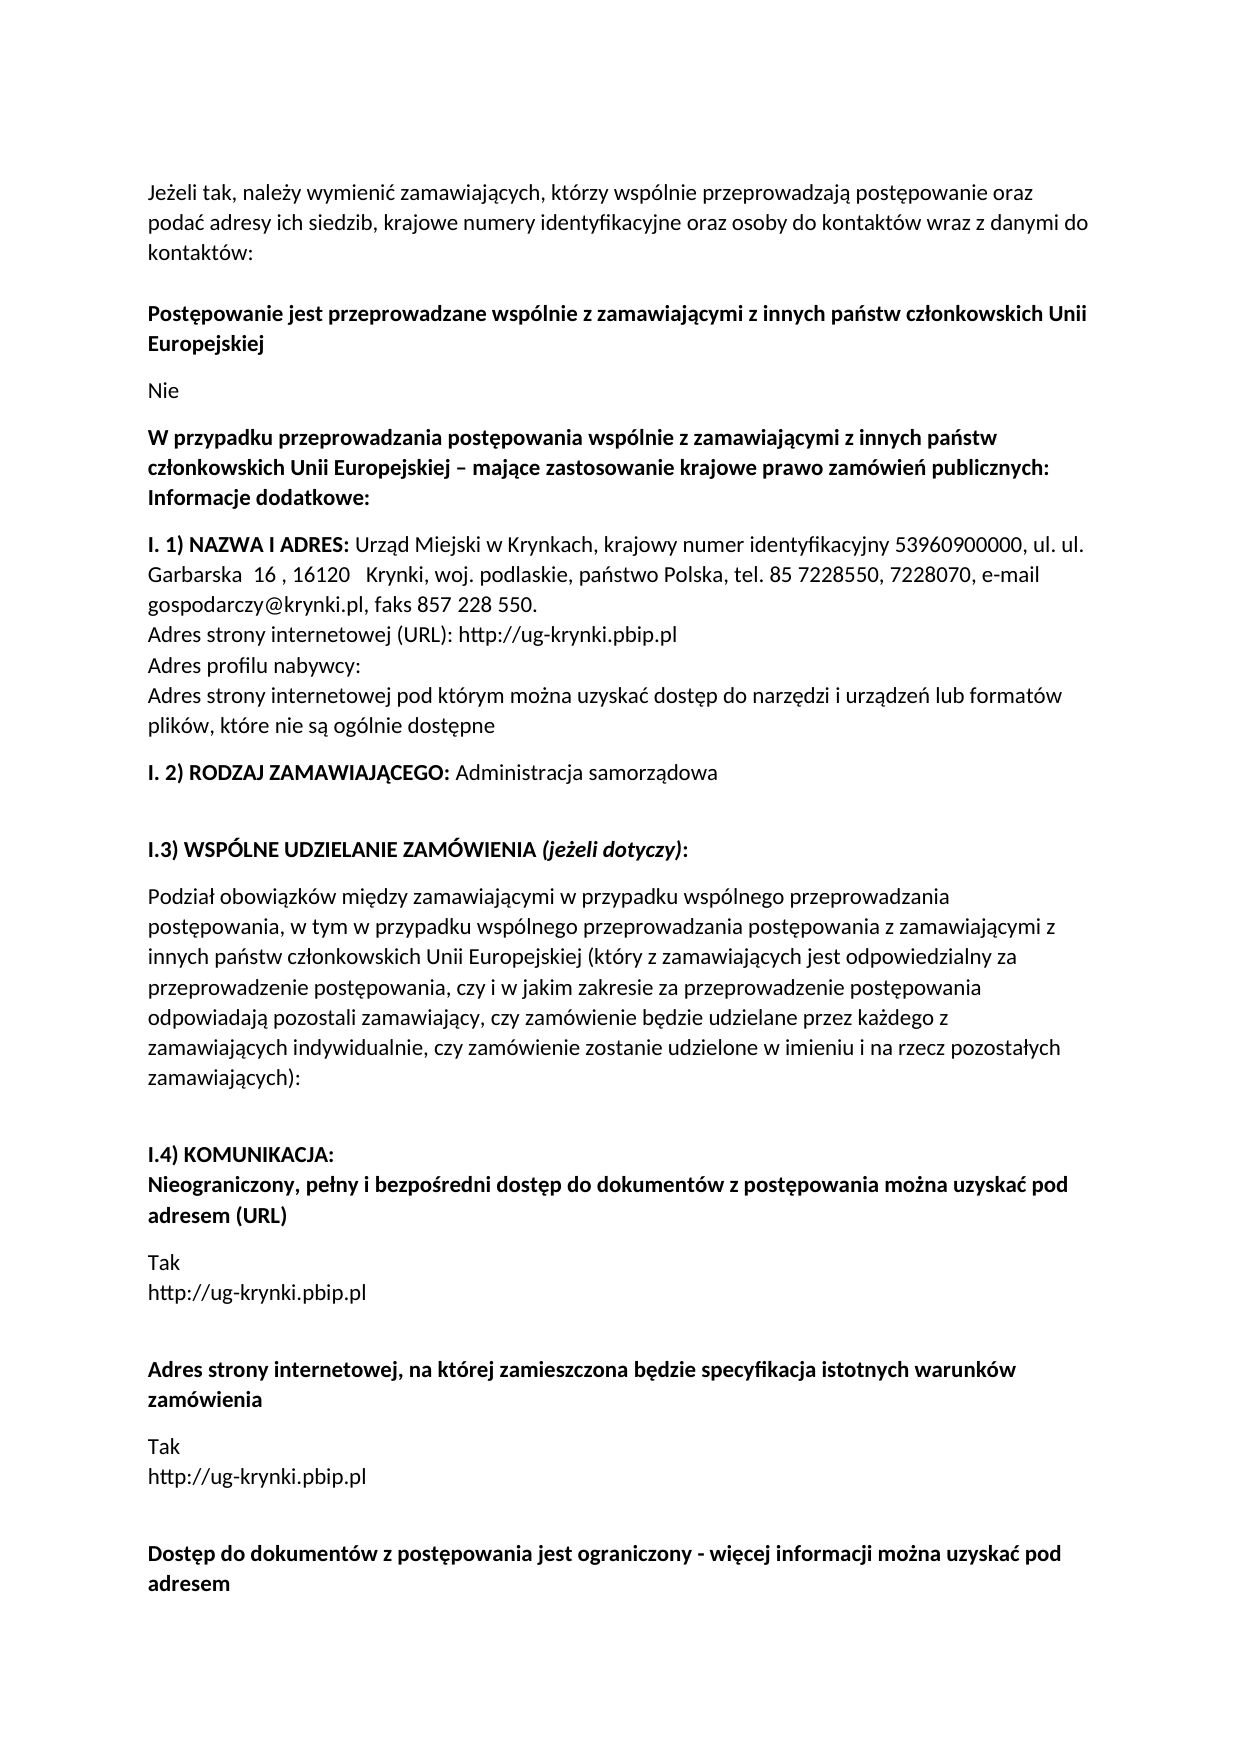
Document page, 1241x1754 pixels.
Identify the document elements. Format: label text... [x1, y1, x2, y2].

text Podział obowiązków między zamawiającymi w przypadku wspólnego przeprowadzania postępowania, w tym w przypadku wspólnego przeprowadzania postępowania z zamawiającymi z innych państw członkowskich Unii Europejskiej (który z zamawiających jest odpowiedzialny za przeprowadzenie postępowania, czy i w jakim zakresie za przeprowadzenie postępowania odpowiadają pozostali zamawiający, czy zamówienie będzie udzielane przez każdego z zamawiających indywidualnie, czy zamówienie zostanie udzielone w imieniu i na rzecz pozostałych zamawiających): [148, 882, 1093, 1121]
text I. 2) RODZAJ ZAMAWIAJĄCEGO: Administracja samorządowa [148, 758, 1093, 816]
text Tak http://ug-krynki.pbip.pl [148, 1248, 1093, 1306]
text Nie [148, 376, 1093, 404]
text Adres strony internetowej, na której zamieszczona będzie specyfikacja istotnych warunków zamówienia [148, 1325, 1093, 1413]
text Tak http://ug-krynki.pbip.pl [148, 1432, 1093, 1490]
text I.4) KOMUNIKACJA: Nieograniczony, pełny i bezpośredni dostęp do dokumentów z postępowania można uzyskać pod adresem (URL) [148, 1140, 1093, 1229]
text Dostęp do dokumentów z postępowania jest ograniczony - więcej informacji można uzyskać pod adresem [148, 1509, 1093, 1597]
text I.3) WSPÓLNE UDZIELANIE ZAMÓWIENIA (jeżeli dotyczy): [148, 835, 1093, 863]
text I. 1) NAZWA I ADRES: Urząd Miejski w Krynkach, krajowy numer identyfikacyjny 53960900000, ul. ul. Garbarska 16 , 16120 Krynki, woj. podlaskie, państwo Polska, tel. 85 7228550, 7228070, e-mail gospodarczy@krynki.pl, faks 857 228 550. Adres strony internetowej (URL): http://ug-krynki.pbip.pl Adres profilu nabywcy: Adres strony internetowej pod którym można uzyskać dostęp do narzędzi i urządzeń lub formatów plików, które nie są ogólnie dostępne [148, 530, 1093, 739]
text Jeżeli tak, należy wymienić zamawiających, którzy wspólnie przeprowadzają postępowanie oraz podać adresy ich siedzib, krajowe numery identyfikacyjne oraz osoby do kontaktów wraz z danymi do kontaktów: Postępowanie jest przeprowadzane wspólnie z zamawiającymi z innych państw członkowskich Unii Europejskiej [148, 148, 1093, 357]
text W przypadku przeprowadzania postępowania wspólnie z zamawiającymi z innych państw członkowskich Unii Europejskiej – mające zastosowanie krajowe prawo zamówień publicznych: Informacje dodatkowe: [148, 423, 1093, 511]
